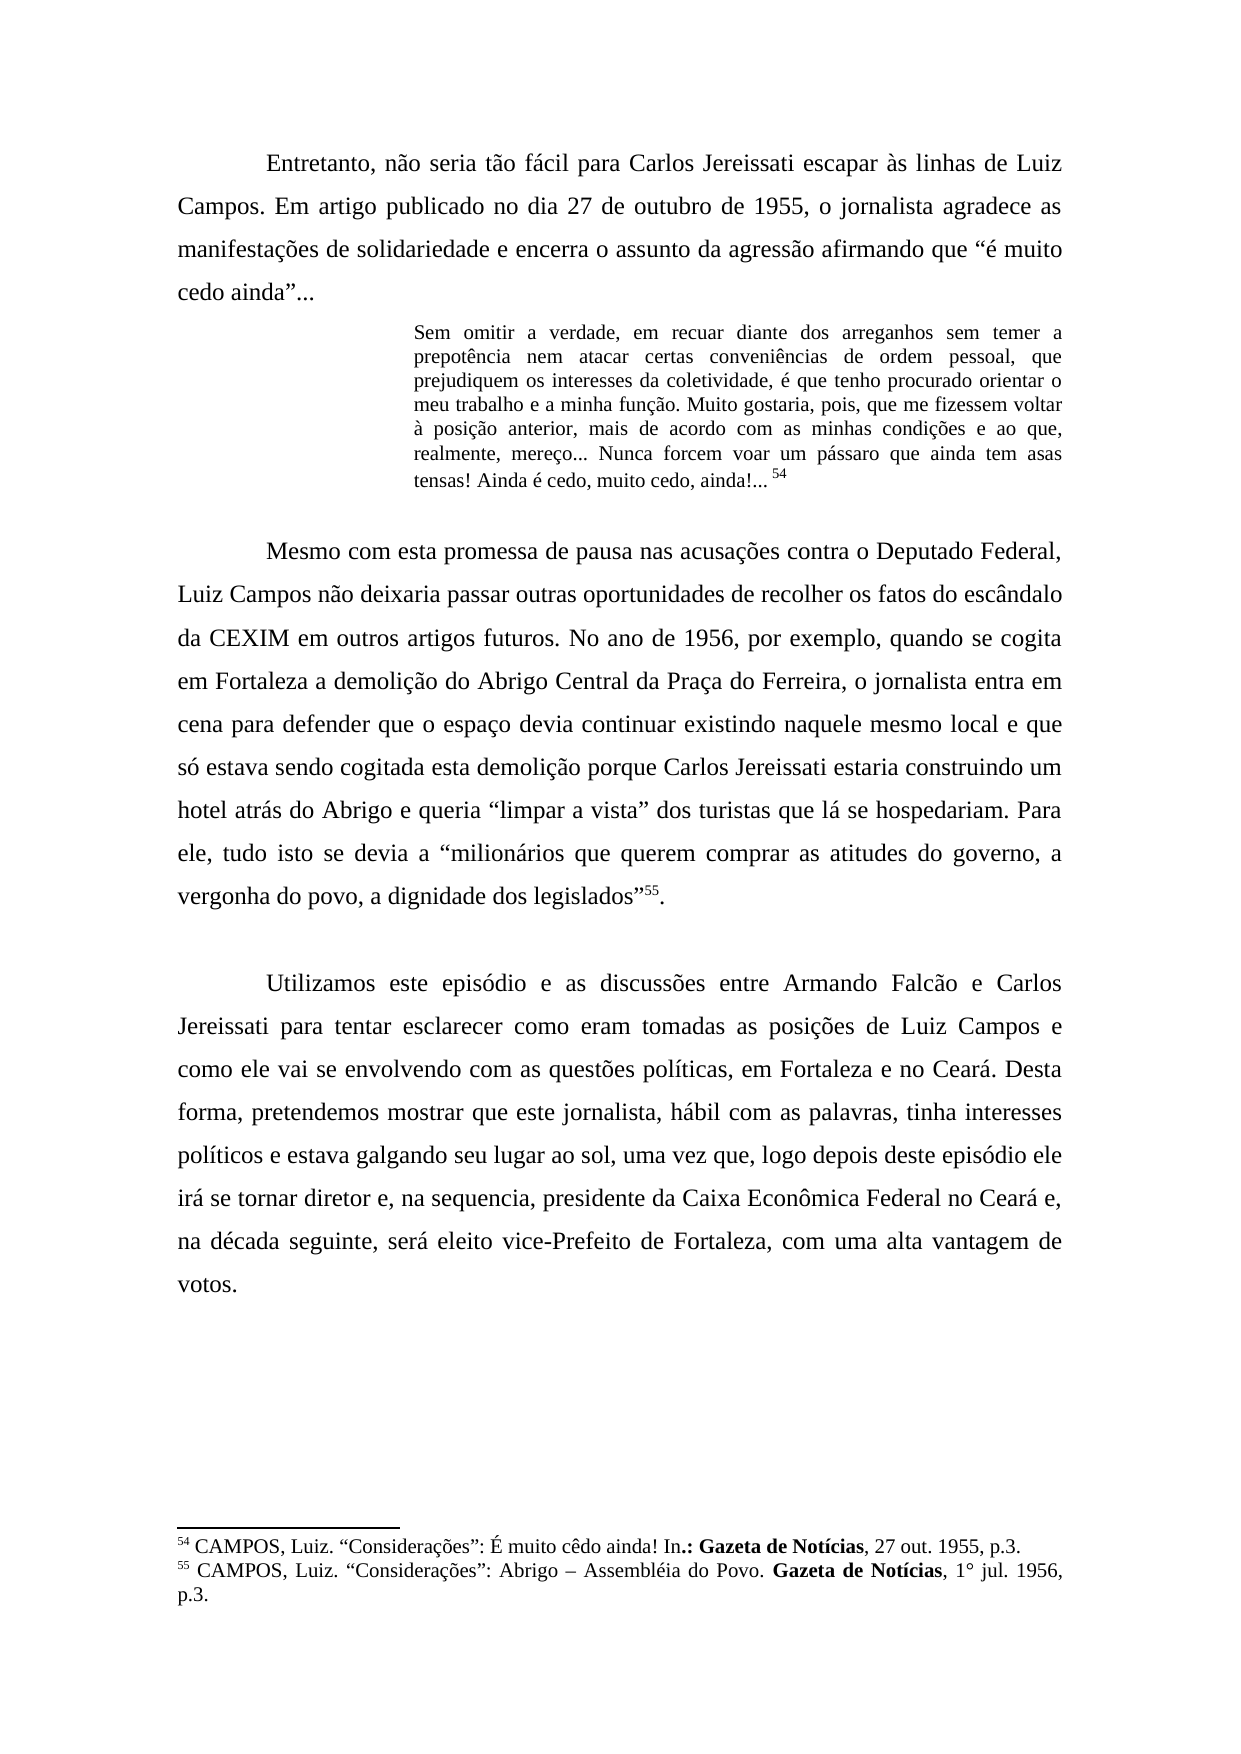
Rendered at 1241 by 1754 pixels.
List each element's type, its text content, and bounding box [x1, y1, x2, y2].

text Mesmo com esta promessa de pausa nas acusações contra o Deputado Federal, Luiz Campos não deixaria passar outras oportunidades de recolher os fatos do escândalo da CEXIM em outros artigos futuros. No ano de 1956, por exemplo, quando se cogita em Fortaleza a demolição do Abrigo Central da Praça do Ferreira, o jornalista entra em cena para defender que o espaço devia continuar existindo naquele mesmo local e que só estava sendo cogitada esta demolição porque Carlos Jereissati estaria construindo um hotel atrás do Abrigo e queria “limpar a vista” dos turistas que lá se hospedariam. Para ele, tudo isto se devia a “milionários que querem comprar as atitudes do governo, a vergonha do povo, a dignidade dos legislados”. [177, 536, 1063, 910]
text Utilizamos este episódio e as discussões entre Armando Falcão e Carlos Jereissati para tentar esclarecer como eram tomadas as posições de Luiz Campos e como ele vai se envolvendo com as questões políticas, em Fortaleza e no Ceará. Desta forma, pretendemos mostrar que este jornalista, hábil com as palavras, tinha interesses políticos e estava galgando seu lugar ao sol, uma vez que, logo depois deste episódio ele irá se tornar diretor e, na sequencia, presidente da Caixa Econômica Federal no Ceará e, na década seguinte, será eleito vice-Prefeito de Fortaleza, com uma alta vantagem de votos. [177, 968, 1063, 1298]
text Sem omitir a verdade, em recuar diante dos arreganhos sem temer a prepotência nem atacar certas conveniências de ordem pessoal, que prejudiquem os interesses da coletividade, é que tenho procurado orientar o meu trabalho e a minha função. Muito gostaria, pois, que me fizessem voltar à posição anterior, mais de acordo com as minhas condições e ao que, realmente, mereço... Nunca forcem voar um pássaro que ainda tem asas tensas! Ainda é cedo, muito cedo, ainda!... [413, 320, 1063, 493]
text Entretanto, não seria tão fácil para Carlos Jereissati escapar às linhas de Luiz Campos. Em artigo publicado no dia 27 de outubro de 1955, o jornalista agradece as manifestações de solidariedade e encerra o assunto da agressão afirmando que “é muito cedo ainda”... [177, 148, 1063, 306]
